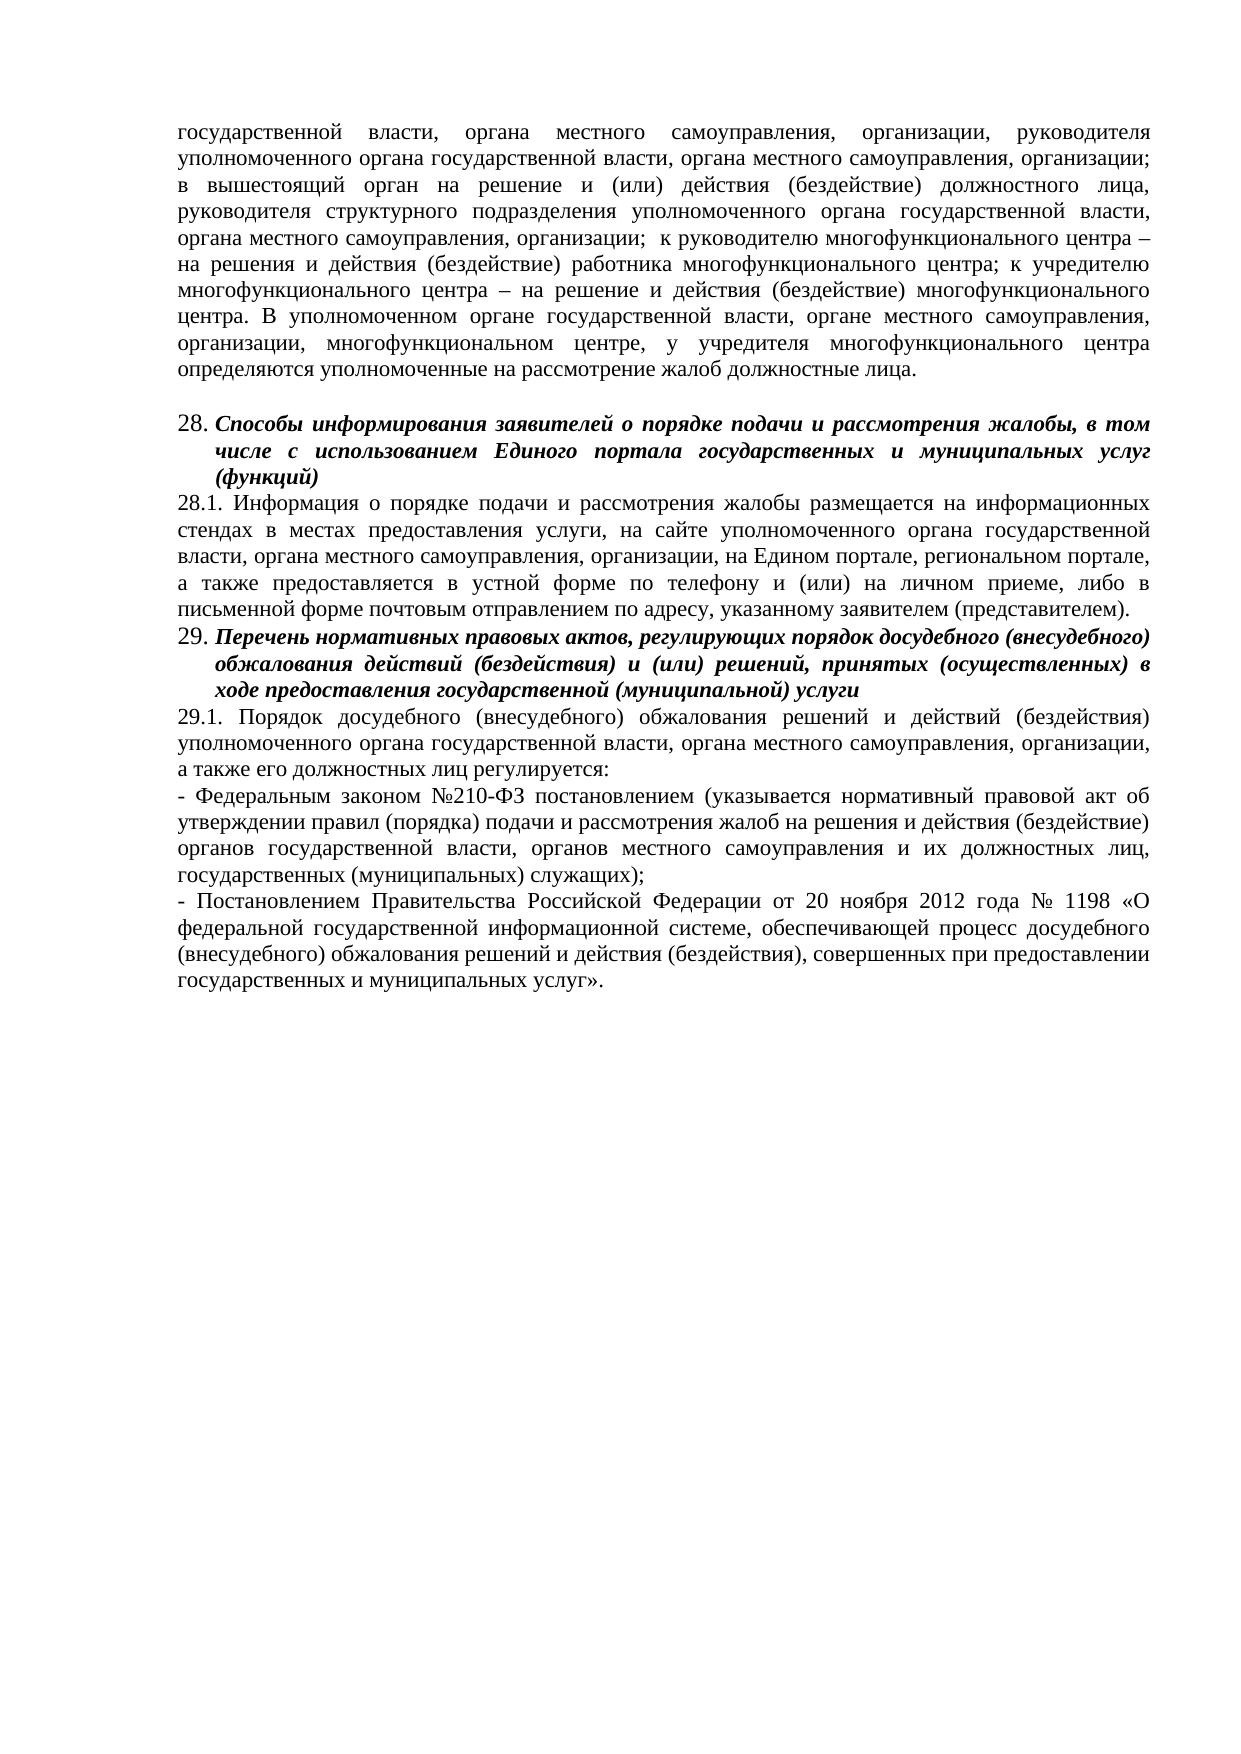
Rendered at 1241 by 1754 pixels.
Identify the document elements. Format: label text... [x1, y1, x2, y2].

list Перечень нормативных правовых актов, регулирующих порядок досудебного (внесудебного) обжалования действий (бездействия) и (или) решений, принятых (осуществленных) в ходе предоставления государственной (муниципальной) услуги [177, 621, 1152, 703]
text 28.1. Информация о порядке подачи и рассмотрения жалобы размещается на информационных стендах в местах предоставления услуги, на сайте уполномоченного органа государственной власти, органа местного самоуправления, организации, на Едином портале, региональном портале, а также предоставляется в устной форме по телефону и (или) на личном приеме, либо в письменной форме почтовым отправлением по адресу, указанному заявителем (представителем). [177, 489, 1152, 621]
list Способы информирования заявителей о порядке подачи и рассмотрения жалобы, в том числе с использованием Единого портала государственных и муниципальных услуг (функций) [177, 408, 1152, 489]
text - Постановлением Правительства Российской Федерации от 20 ноября 2012 года № 1198 «О федеральной государственной информационной системе, обеспечивающей процесс досудебного (внесудебного) обжалования решений и действия (бездействия), совершенных при предоставлении государственных и муниципальных услуг». [177, 887, 1152, 993]
text - Федеральным законом №210-ФЗ постановлением (указывается нормативный правовой акт об утверждении правил (порядка) подачи и рассмотрения жалоб на решения и действия (бездействие) органов государственной власти, органов местного самоуправления и их должностных лиц, государственных (муниципальных) служащих); [177, 782, 1152, 887]
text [177, 118, 1152, 382]
text 29.1. Порядок досудебного (внесудебного) обжалования решений и действий (бездействия) уполномоченного органа государственной власти, органа местного самоуправления, организации, а также его должностных лиц регулируется: [177, 703, 1152, 782]
